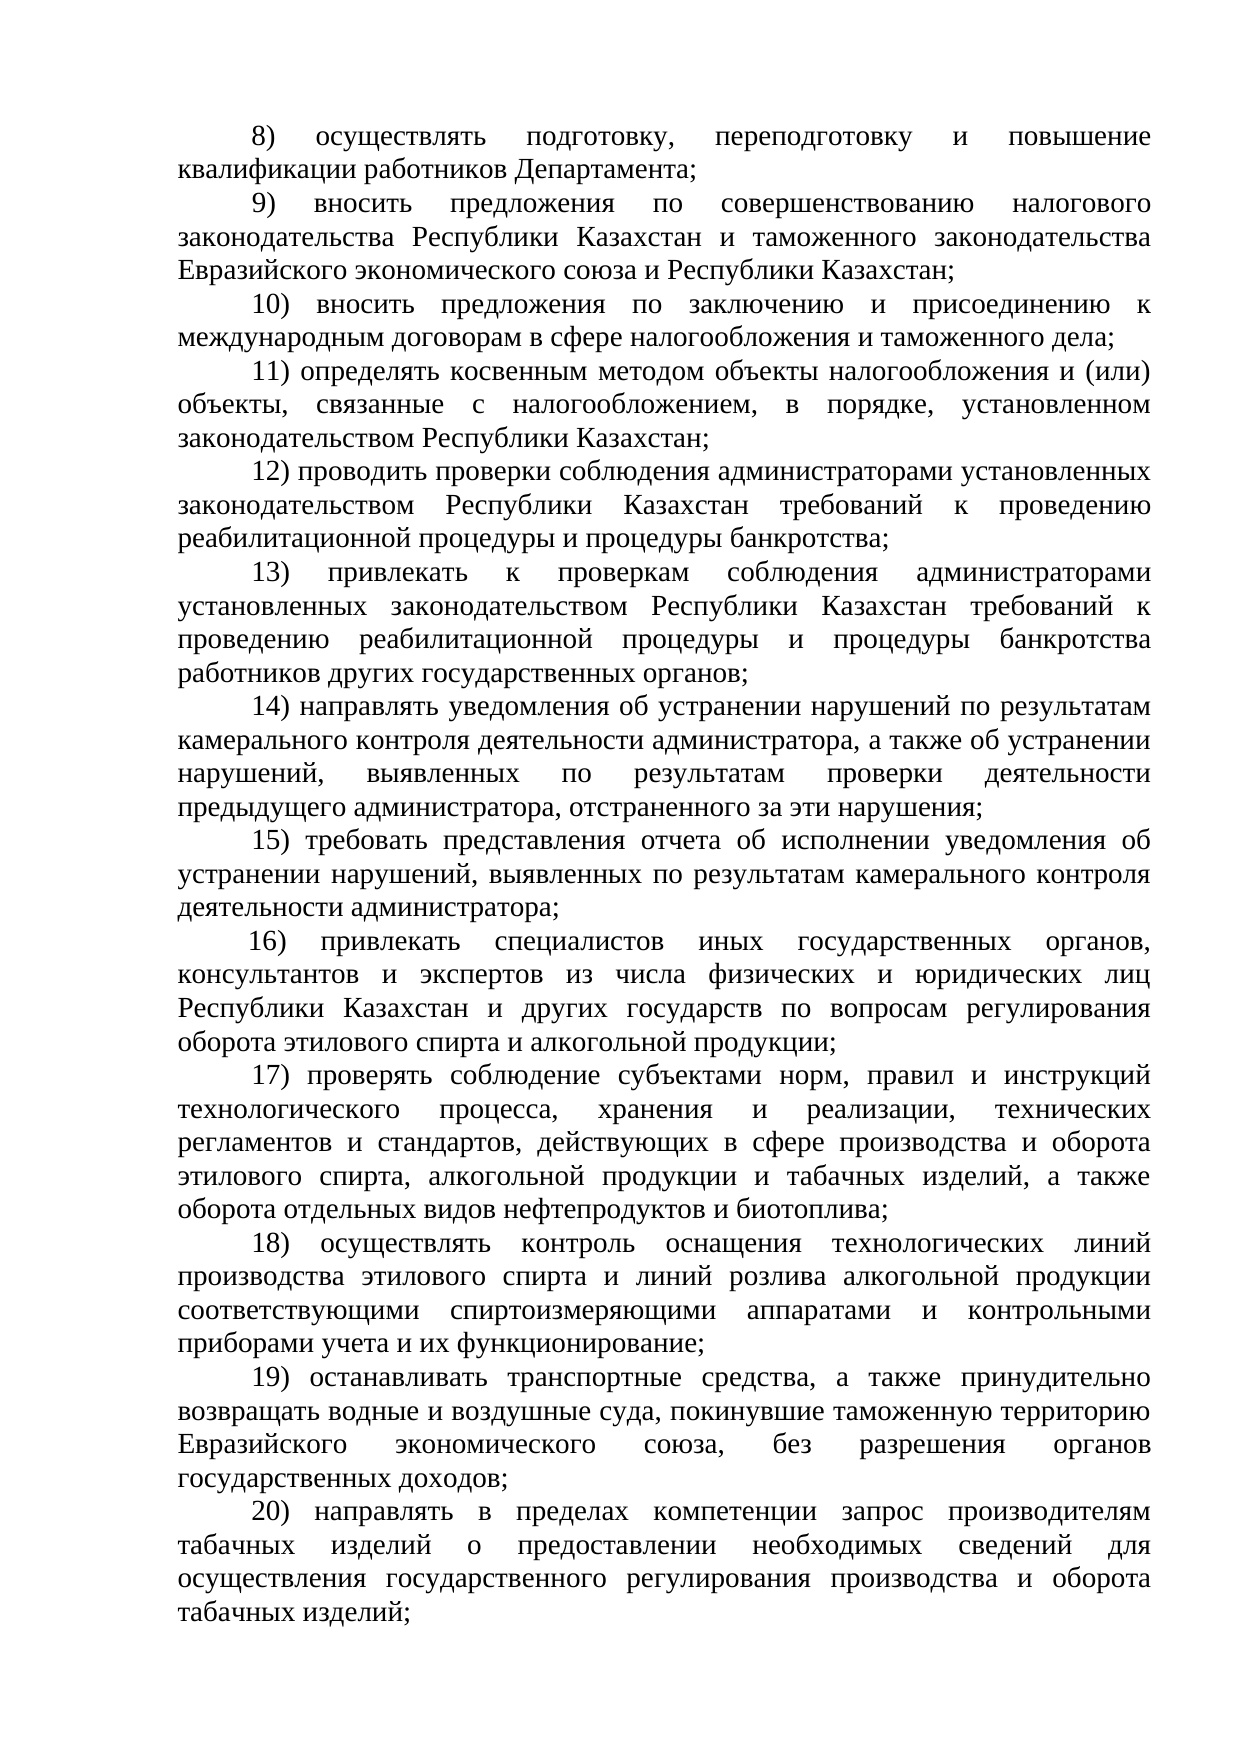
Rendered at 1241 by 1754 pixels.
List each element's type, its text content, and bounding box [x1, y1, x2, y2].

text 20) направлять в пределах компетенции запрос производителям табачных изделий о предоставлении необходимых сведений для осуществления государственного регулирования производства и оборота табачных изделий; [177, 1493, 1152, 1627]
text 8) осуществлять подготовку, переподготовку и повышение квалификации работников Департамента; [177, 118, 1152, 185]
text 11) определять косвенным методом объекты налогообложения и (или) объекты, связанные с налогообложением, в порядке, установленном законодательством Республики Казахстан; [177, 353, 1152, 453]
text 16) привлекать специалистов иных государственных органов, консультантов и экспертов из числа физических и юридических лиц Республики Казахстан и других государств по вопросам регулирования оборота этилового спирта и алкогольной продукции; [177, 923, 1152, 1057]
text 14) направлять уведомления об устранении нарушений по результатам камерального контроля деятельности администратора, а также об устранении нарушений, выявленных по результатам проверки деятельности предыдущего администратора, отстраненного за эти нарушения; [177, 688, 1152, 822]
text 15) требовать представления отчета об исполнении уведомления об устранении нарушений, выявленных по результатам камерального контроля деятельности администратора; [177, 822, 1152, 923]
text 18) осуществлять контроль оснащения технологических линий производства этилового спирта и линий розлива алкогольной продукции соответствующими спиртоизмеряющими аппаратами и контрольными приборами учета и их функционирование; [177, 1225, 1152, 1359]
text 13) привлекать к проверкам соблюдения администраторами установленных законодательством Республики Казахстан требований к проведению реабилитационной процедуры и процедуры банкротства работников других государственных органов; [177, 554, 1152, 688]
text 17) проверять соблюдение субъектами норм, правил и инструкций технологического процесса, хранения и реализации, технических регламентов и стандартов, действующих в сфере производства и оборота этилового спирта, алкогольной продукции и табачных изделий, а также оборота отдельных видов нефтепродуктов и биотоплива; [177, 1057, 1152, 1225]
text 19) останавливать транспортные средства, а также принудительно возвращать водные и воздушные суда, покинувшие таможенную территорию Евразийского экономического союза, без разрешения органов государственных доходов; [177, 1359, 1152, 1493]
text 10) вносить предложения по заключению и присоединению к международным договорам в сфере налогообложения и таможенного дела; [177, 286, 1152, 353]
text 9) вносить предложения по совершенствованию налогового законодательства Республики Казахстан и таможенного законодательства Евразийского экономического союза и Республики Казахстан; [177, 185, 1152, 286]
text 12) проводить проверки соблюдения администраторами установленных законодательством Республики Казахстан требований к проведению реабилитационной процедуры и процедуры банкротства; [177, 453, 1152, 554]
